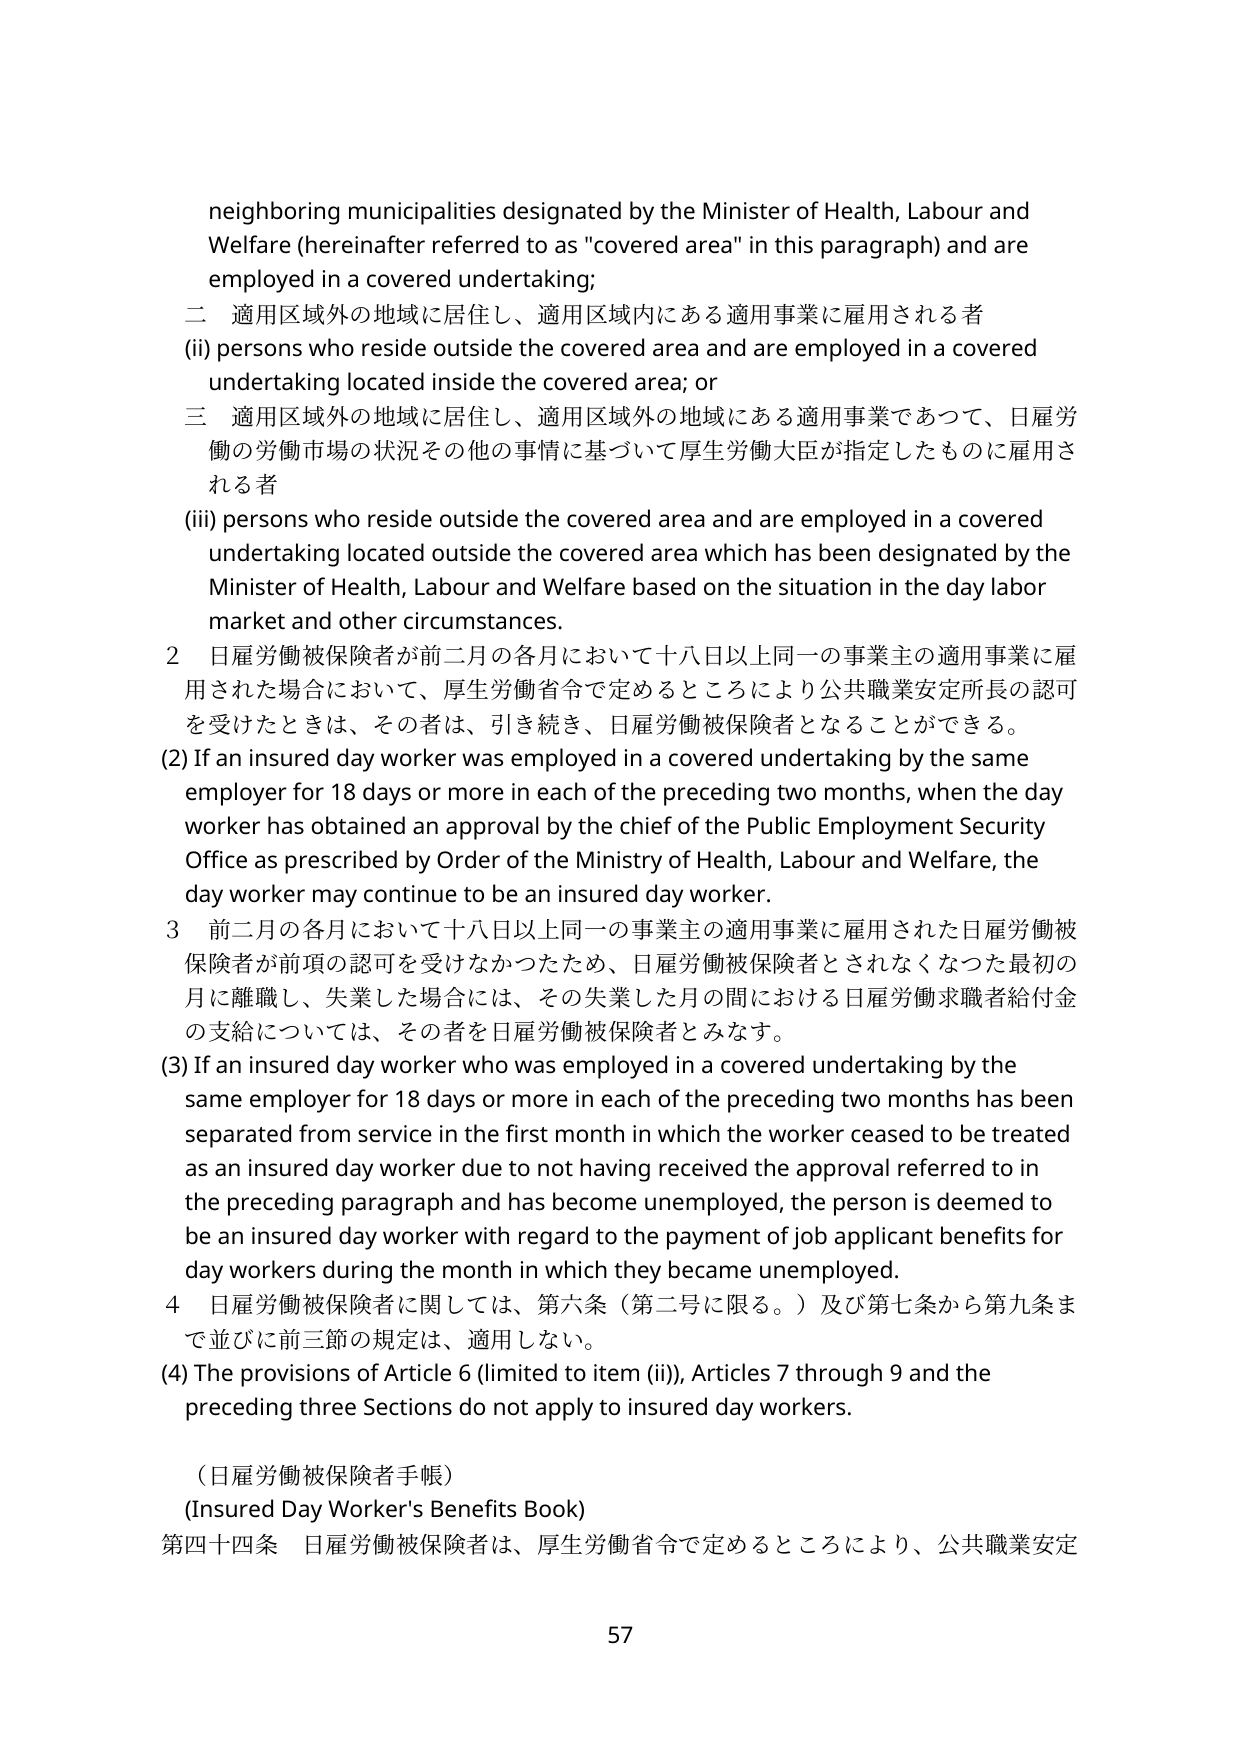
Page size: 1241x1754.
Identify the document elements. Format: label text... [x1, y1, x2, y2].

text (4) The provisions of Article 6 (limited to item (ii)), Articles 7 through 9 and the preceding three Sections do not apply to insured day workers. [161, 1355, 1079, 1424]
text (ii) persons who reside outside the covered area and are employed in a covered undertaking located inside the covered area; or [184, 330, 1079, 399]
text (iii) persons who reside outside the covered area and are employed in a covered undertaking located outside the covered area which has been designated by the Minister of Health, Labour and Welfare based on the situation in the day labor market and other circumstances. [184, 501, 1079, 638]
text (2) If an insured day worker was employed in a covered undertaking by the same employer for 18 days or more in each of the preceding two months, when the day worker has obtained an approval by the chief of the Public Employment Security Office as prescribed by Order of the Ministry of Health, Labour and Welfare, the day worker may continue to be an insured day worker. [161, 740, 1079, 911]
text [161, 1526, 1079, 1560]
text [184, 194, 1079, 296]
text ４ 日雇労働被保険者に関しては、第六条（第二号に限る。）及び第七条から第九条まで並びに前三節の規定は、適用しない。 [161, 1287, 1079, 1355]
text （日雇労働被保険者手帳） [184, 1458, 1079, 1492]
text 三 適用区域外の地域に居住し、適用区域外の地域にある適用事業であつて、日雇労働の労働市場の状況その他の事情に基づいて厚生労働大臣が指定したものに雇用される者 [184, 399, 1079, 501]
text ２ 日雇労働被保険者が前二月の各月において十八日以上同一の事業主の適用事業に雇用された場合において、厚生労働省令で定めるところにより公共職業安定所長の認可を受けたときは、その者は、引き続き、日雇労働被保険者となることができる。 [161, 638, 1079, 740]
text (3) If an insured day worker who was employed in a covered undertaking by the same employer for 18 days or more in each of the preceding two months has been separated from service in the first month in which the worker ceased to be treated as an insured day worker due to not having received the approval referred to in the preceding paragraph and has become unemployed, the person is deemed to be an insured day worker with regard to the payment of job applicant benefits for day workers during the month in which they became unemployed. [161, 1048, 1079, 1287]
text 二 適用区域外の地域に居住し、適用区域内にある適用事業に雇用される者 [184, 296, 1079, 330]
text (Insured Day Worker's Benefits Book) [184, 1492, 1079, 1526]
text ３ 前二月の各月において十八日以上同一の事業主の適用事業に雇用された日雇労働被保険者が前項の認可を受けなかつたため、日雇労働被保険者とされなくなつた最初の月に離職し、失業した場合には、その失業した月の間における日雇労働求職者給付金の支給については、その者を日雇労働被保険者とみなす。 [161, 911, 1079, 1048]
